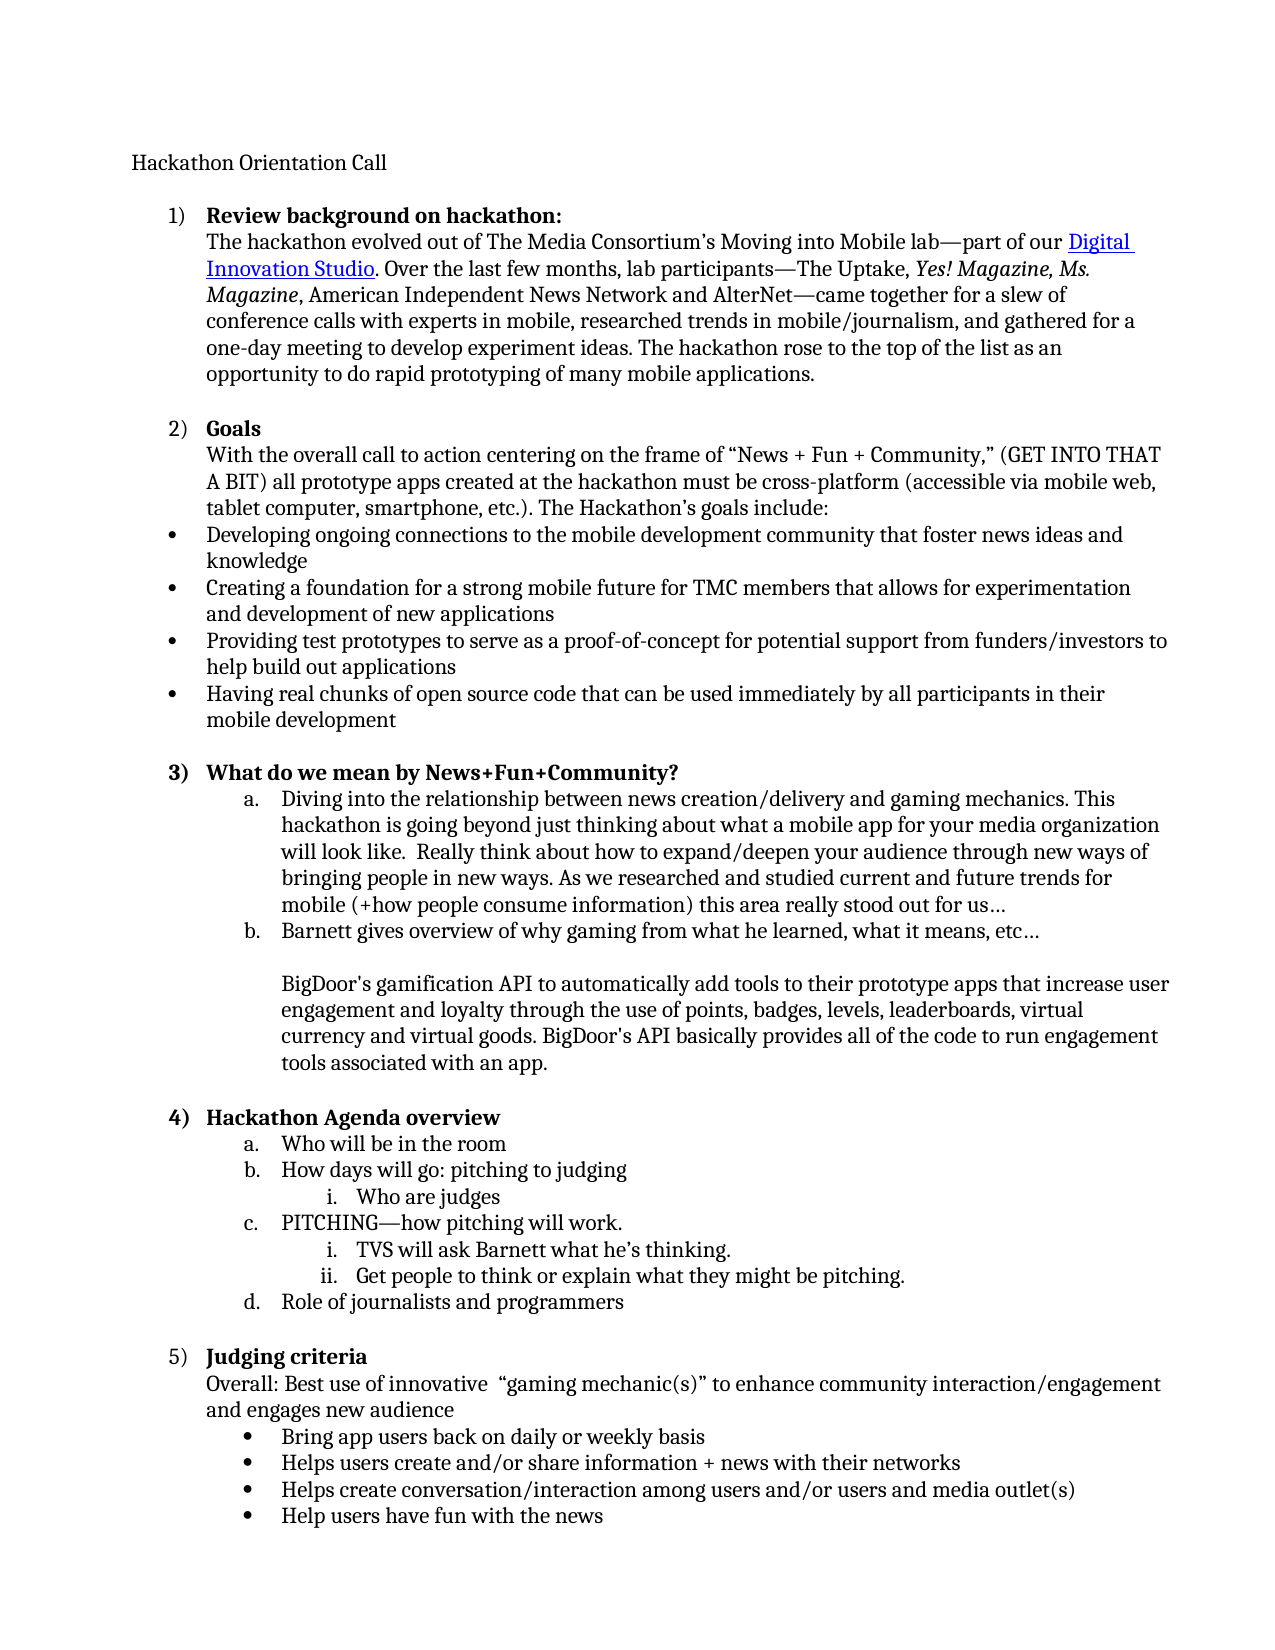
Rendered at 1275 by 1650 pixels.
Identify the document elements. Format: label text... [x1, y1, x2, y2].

list PITCHING—how pitching will work. [244, 1210, 1172, 1236]
list Helps users create and/or share information + news with their networks [244, 1450, 1172, 1476]
list Who will be in the room [244, 1131, 1172, 1157]
list Providing test prototypes to serve as a proof-of-concept for potential support from funders/investors to help build out applications [169, 627, 1172, 680]
list Role of journalists and programmers [244, 1289, 1172, 1344]
list Who are judges [337, 1184, 1172, 1210]
list Hackathon Agenda overview [169, 1104, 1172, 1131]
list Bring app users back on daily or weekly basis [244, 1423, 1172, 1450]
text Hackathon Orientation Call [131, 150, 1172, 176]
list Helps create conversation/interaction among users and/or users and media outlet(s) [244, 1477, 1172, 1503]
list Help users have fun with the news [244, 1503, 1172, 1558]
list Barnett gives overview of why gaming from what he learned, what it means, etc… BigDoor's gamification API to automatically add tools to their prototype apps that increase user engagement and loyalty through the use of points, badges, levels, leaderboards, virtual currency and virtual goods. BigDoor's API basically provides all of the code to run engagement tools associated with an app. [244, 918, 1172, 1104]
list Developing ongoing connections to the mobile development community that foster news ideas and knowledge [169, 522, 1172, 574]
list Review background on hackathon: The hackathon evolved out of The Media Consortium’s Moving into Mobile lab—part of our Digital Innovation Studio. Over the last few months, lab participants—The Uptake, Yes! Magazine, Ms. Magazine, American Independent News Network and AlterNet—came together for a slew of conference calls with experts in mobile, researched trends in mobile/journalism, and gathered for a one-day meeting to develop experiment ideas. The hackathon rose to the top of the list as an opportunity to do rapid prototyping of many mobile applications. [169, 203, 1172, 416]
list Having real chunks of open source code that can be used immediately by all participants in their mobile development [169, 680, 1172, 733]
list How days will go: pitching to judging [244, 1157, 1172, 1184]
list Goals With the overall call to action centering on the frame of “News + Fun + Community,” (GET INTO THAT A BIT) all prototype apps created at the hackathon must be cross-platform (accessible via mobile web, tablet computer, smartphone, etc.). The Hackathon’s goals include: [169, 416, 1172, 521]
list TVS will ask Barnett what he’s thinking. [337, 1236, 1172, 1263]
list Get people to think or explain what they might be pitching. [337, 1263, 1172, 1289]
list Diving into the relationship between news creation/delivery and gaming mechanics. This hackathon is going beyond just thinking about what a mobile app for your media organization will look like. Really think about how to expand/deepen your audience through new ways of bringing people in new ways. As we researched and studied current and future trends for mobile (+how people consume information) this area really stood out for us… [244, 786, 1172, 918]
list What do we mean by News+Fun+Community? [169, 759, 1172, 786]
list Judging criteria Overall: Best use of innovative “gaming mechanic(s)” to enhance community interaction/engagement and engages new audience [169, 1344, 1172, 1423]
list Creating a foundation for a strong mobile future for TMC members that allows for experimentation and development of new applications [169, 574, 1172, 627]
